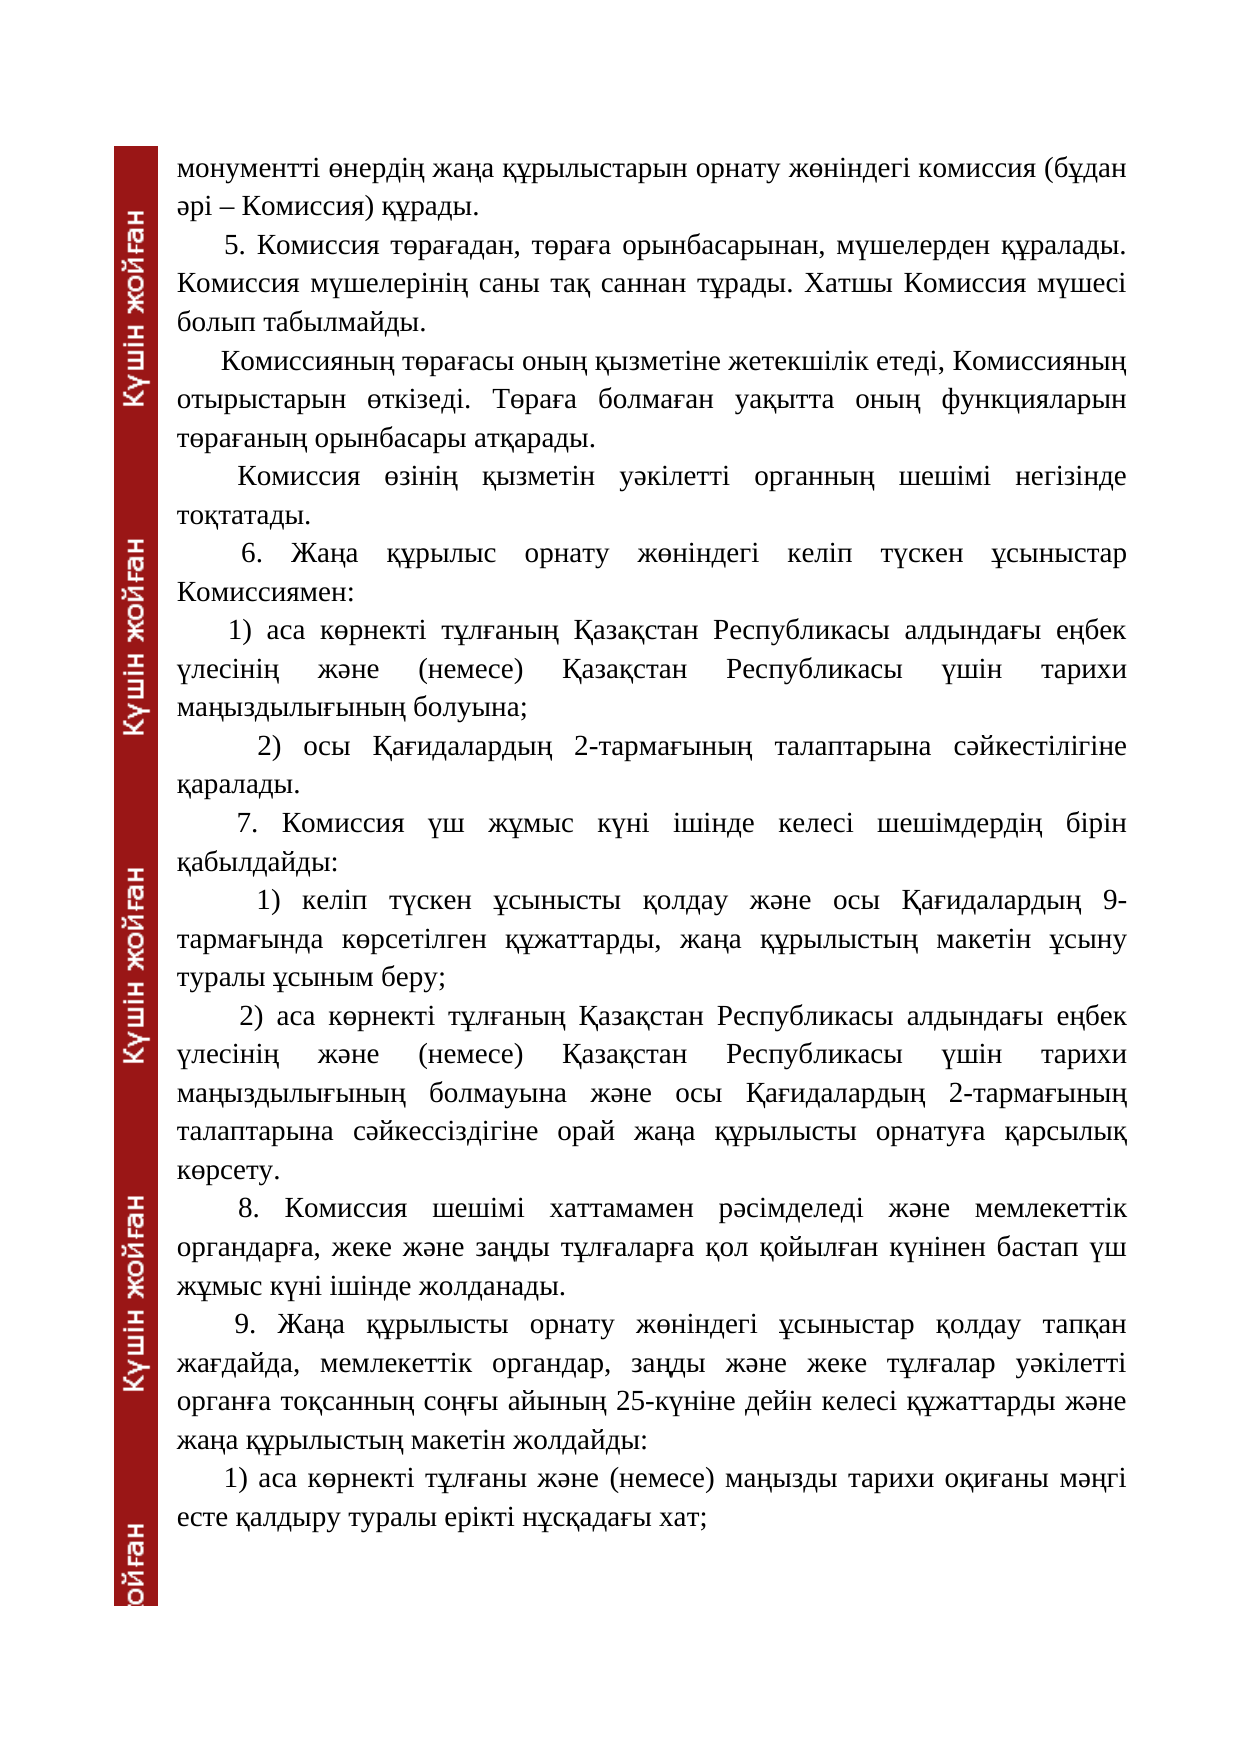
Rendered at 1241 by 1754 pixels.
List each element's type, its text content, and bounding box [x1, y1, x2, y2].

picture [114, 146, 158, 150]
text 1) аса көрнекті тұлғаны және (немесе) маңызды тарихи оқиғаны мәңгі есте қалдыру туралы ерікті нұсқадағы хат; [112, 1460, 1128, 1532]
picture [114, 800, 158, 805]
text 1) келіп түскен ұсынысты қолдау және осы Қағидалардың 9-тармағында көрсетілген құжаттарды, жаңа құрылыстың макетін ұсыну туралы ұсыным беру; [112, 882, 1128, 993]
text Комиссия өзінің қызметін уәкілетті органның шешімі негізінде тоқтатады. [112, 458, 1128, 530]
picture [114, 1532, 158, 1606]
picture [114, 1455, 158, 1460]
picture [114, 338, 158, 343]
text 8. Комиссия шешімі хаттамамен рәсімделеді және мемлекеттік органдарға, жеке және заңды тұлғаларға қол қойылған күнінен бастап үш жұмыс күні ішінде жолданады. [112, 1191, 1128, 1301]
text 9. Жаңа құрылысты орнату жөніндегі ұсыныстар қолдау тапқан жағдайда, мемлекеттік органдар, заңды және жеке тұлғалар уәкілетті органға тоқсанның соңғы айының 25-күніне дейін келесі құжаттарды және жаңа құрылыстың макетін жолдайды: [112, 1306, 1128, 1455]
picture [114, 607, 158, 612]
text Комиссияның төрағасы оның қызметіне жетекшілік етеді, Комиссияның отырыстарын өткізеді. Төраға болмаған уақытта оның функцияларын төрағаның орынбасары атқарады. [112, 343, 1128, 453]
text 6. Жаңа құрылыс орнату жөніндегі келіп түскен ұсыныстар Комиссиямен: [112, 535, 1128, 607]
picture [114, 877, 158, 882]
text 2) аса көрнекті тұлғаның Қазақстан Республикасы алдындағы еңбек үлесінің және (немесе) Қазақстан Республикасы үшін тарихи маңыздылығының болмауына және осы Қағидалардың 2-тармағының талаптарына сәйкессіздігіне орай жаңа құрылысты орнатуға қарсылық көрсету. [112, 998, 1128, 1186]
text 7. Комиссия үш жұмыс күні ішінде келесі шешімдердің бірін қабылдайды: [112, 805, 1128, 877]
picture [114, 1301, 158, 1306]
picture [114, 530, 158, 535]
picture [114, 723, 158, 728]
picture [114, 1186, 158, 1191]
text 5. Комиссия төрағадан, төраға орынбасарынан, мүшелерден құралады. Комиссия мүшелерінің саны тақ саннан тұрады. Хатшы Комиссия мүшесі болып табылмайды. [112, 227, 1128, 338]
picture [114, 453, 158, 458]
text 1) аса көрнекті тұлғаның Қазақстан Республикасы алдындағы еңбек үлесінің және (немесе) Қазақстан Республикасы үшін тарихи маңыздылығының болуына; [112, 612, 1128, 723]
picture [114, 222, 158, 227]
picture [114, 993, 158, 998]
text 2) осы Қағидалардың 2-тармағының талаптарына сәйкестілігіне қаралады. [112, 728, 1128, 800]
